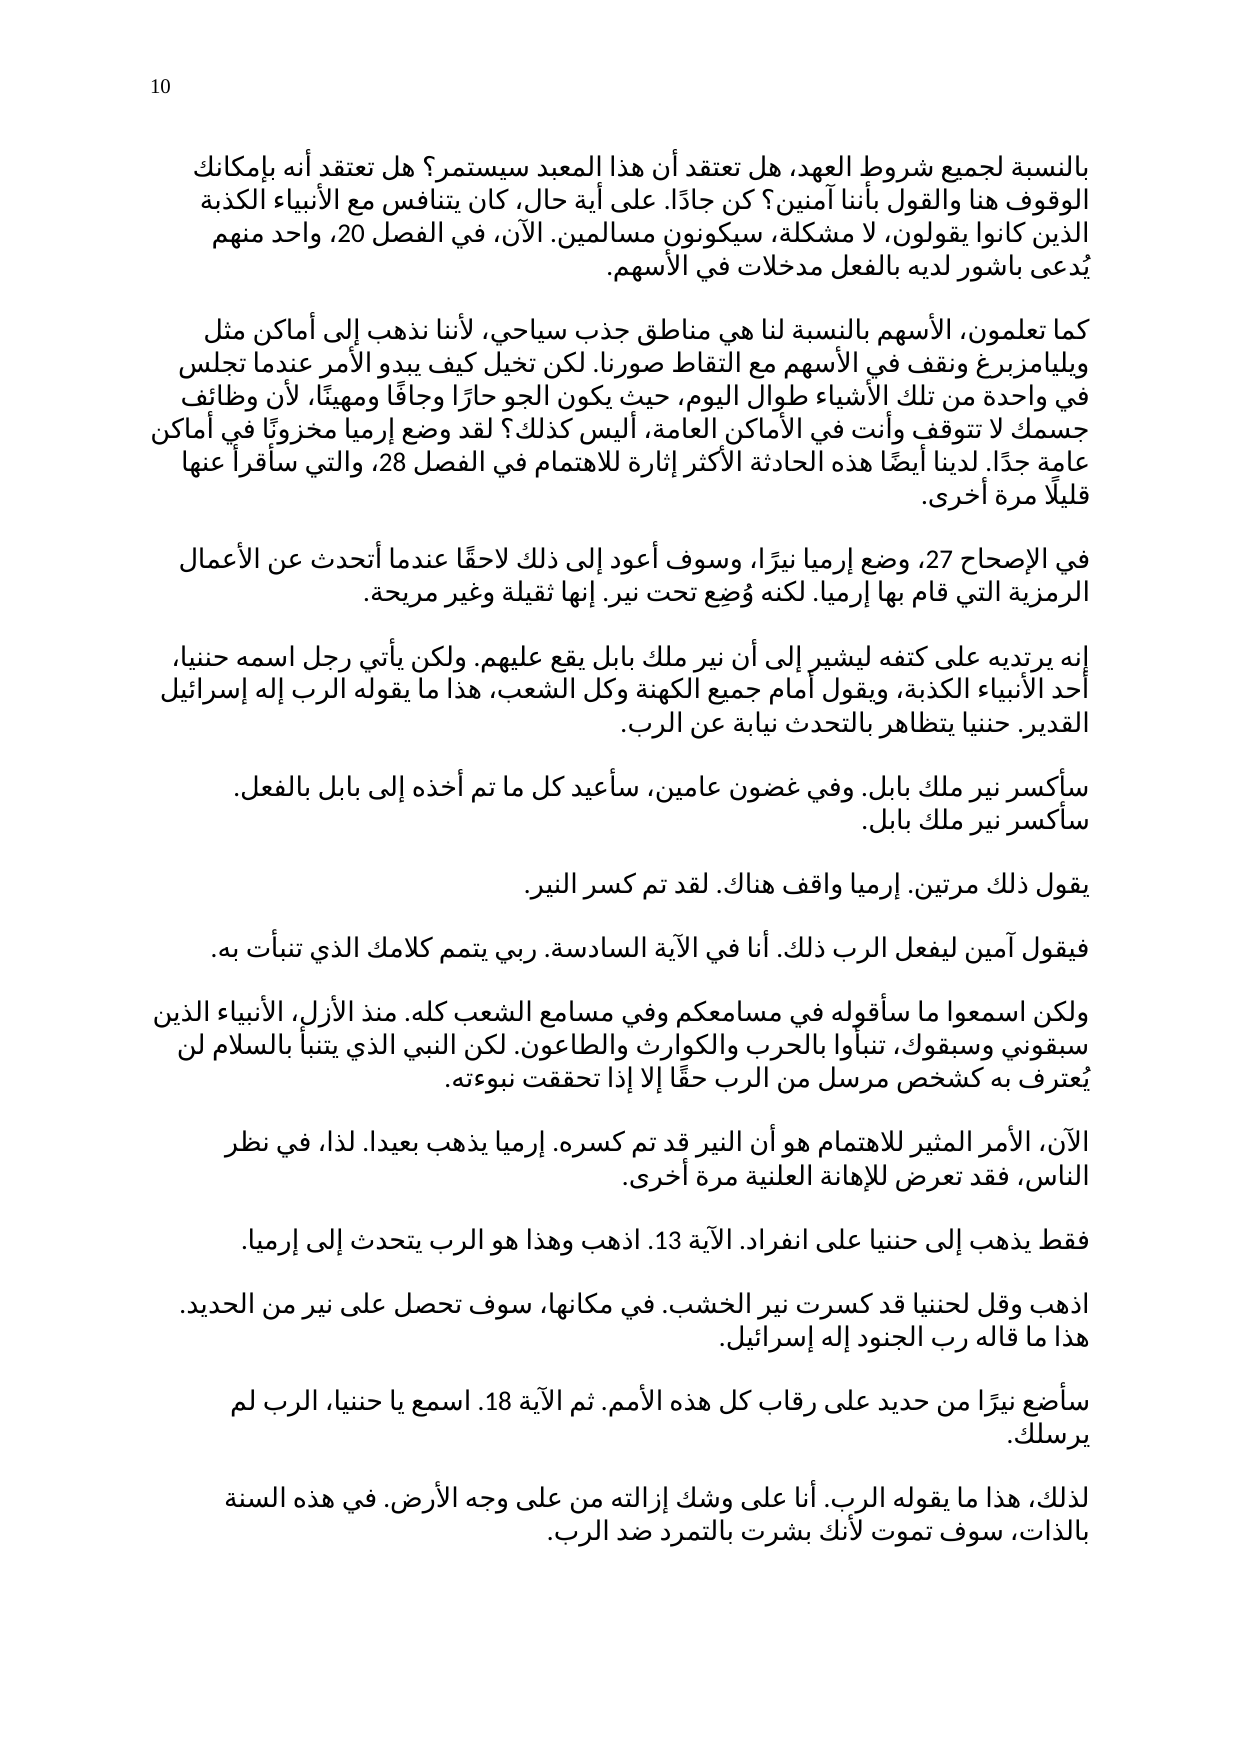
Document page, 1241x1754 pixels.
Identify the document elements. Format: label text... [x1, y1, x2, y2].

text إنه يرتديه على كتفه ليشير إلى أن نير ملك بابل يقع عليهم. ولكن يأتي رجل اسمه حننيا، أحد الأنبياء الكذبة، ويقول أمام جميع الكهنة وكل الشعب، هذا ما يقوله الرب إله إسرائيل القدير. حننيا يتظاهر بالتحدث نيابة عن الرب. [150, 640, 1090, 739]
text يقول ذلك مرتين. إرميا واقف هناك. لقد تم كسر النير. [150, 867, 1090, 900]
text ولكن اسمعوا ما سأقوله في مسامعكم وفي مسامع الشعب كله. منذ الأزل، الأنبياء الذين سبقوني وسبقوك، تنبأوا بالحرب والكوارث والطاعون. لكن النبي الذي يتنبأ بالسلام لن يُعترف به كشخص مرسل من الرب حقًا إلا إذا تحققت نبوءته. [150, 995, 1090, 1094]
text بالنسبة لجميع شروط العهد، هل تعتقد أن هذا المعبد سيستمر؟ هل تعتقد أنه بإمكانك الوقوف هنا والقول بأننا آمنين؟ كن جادًا. على أية حال، كان يتنافس مع الأنبياء الكذبة الذين كانوا يقولون، لا مشكلة، سيكونون مسالمين. الآن، في الفصل 20، واحد منهم يُدعى باشور لديه بالفعل مدخلات في الأسهم. [150, 150, 1090, 282]
text في الإصحاح 27، وضع إرميا نيرًا، وسوف أعود إلى ذلك لاحقًا عندما أتحدث عن الأعمال الرمزية التي قام بها إرميا. لكنه وُضِع تحت نير. إنها ثقيلة وغير مريحة. [150, 542, 1090, 608]
text اذهب وقل لحننيا قد كسرت نير الخشب. في مكانها، سوف تحصل على نير من الحديد. هذا ما قاله رب الجنود إله إسرائيل. [150, 1287, 1090, 1353]
text سأكسر نير ملك بابل. وفي غضون عامين، سأعيد كل ما تم أخذه إلى بابل بالفعل. سأكسر نير ملك بابل. [150, 770, 1090, 836]
text لذلك، هذا ما يقوله الرب. أنا على وشك إزالته من على وجه الأرض. في هذه السنة بالذات، سوف تموت لأنك بشرت بالتمرد ضد الرب. [150, 1481, 1090, 1547]
text فيقول آمين ليفعل الرب ذلك. أنا في الآية السادسة. ربي يتمم كلامك الذي تنبأت به. [150, 931, 1090, 964]
text الآن، الأمر المثير للاهتمام هو أن النير قد تم كسره. إرميا يذهب بعيدا. لذا، في نظر الناس، فقد تعرض للإهانة العلنية مرة أخرى. [150, 1126, 1090, 1192]
text سأضع نيرًا من حديد على رقاب كل هذه الأمم. ثم الآية 18. اسمع يا حننيا، الرب لم يرسلك. [150, 1384, 1090, 1450]
text فقط يذهب إلى حننيا على انفراد. الآية 13. اذهب وهذا هو الرب يتحدث إلى إرميا. [150, 1223, 1090, 1256]
text كما تعلمون، الأسهم بالنسبة لنا هي مناطق جذب سياحي، لأننا نذهب إلى أماكن مثل ويليامزبرغ ونقف في الأسهم مع التقاط صورنا. لكن تخيل كيف يبدو الأمر عندما تجلس في واحدة من تلك الأشياء طوال اليوم، حيث يكون الجو حارًا وجافًا ومهينًا، لأن وظائف جسمك لا تتوقف وأنت في الأماكن العامة، أليس كذلك؟ لقد وضع إرميا مخزونًا في أماكن عامة جدًا. لدينا أيضًا هذه الحادثة الأكثر إثارة للاهتمام في الفصل 28، والتي سأقرأ عنها قليلًا مرة أخرى. [150, 313, 1090, 511]
